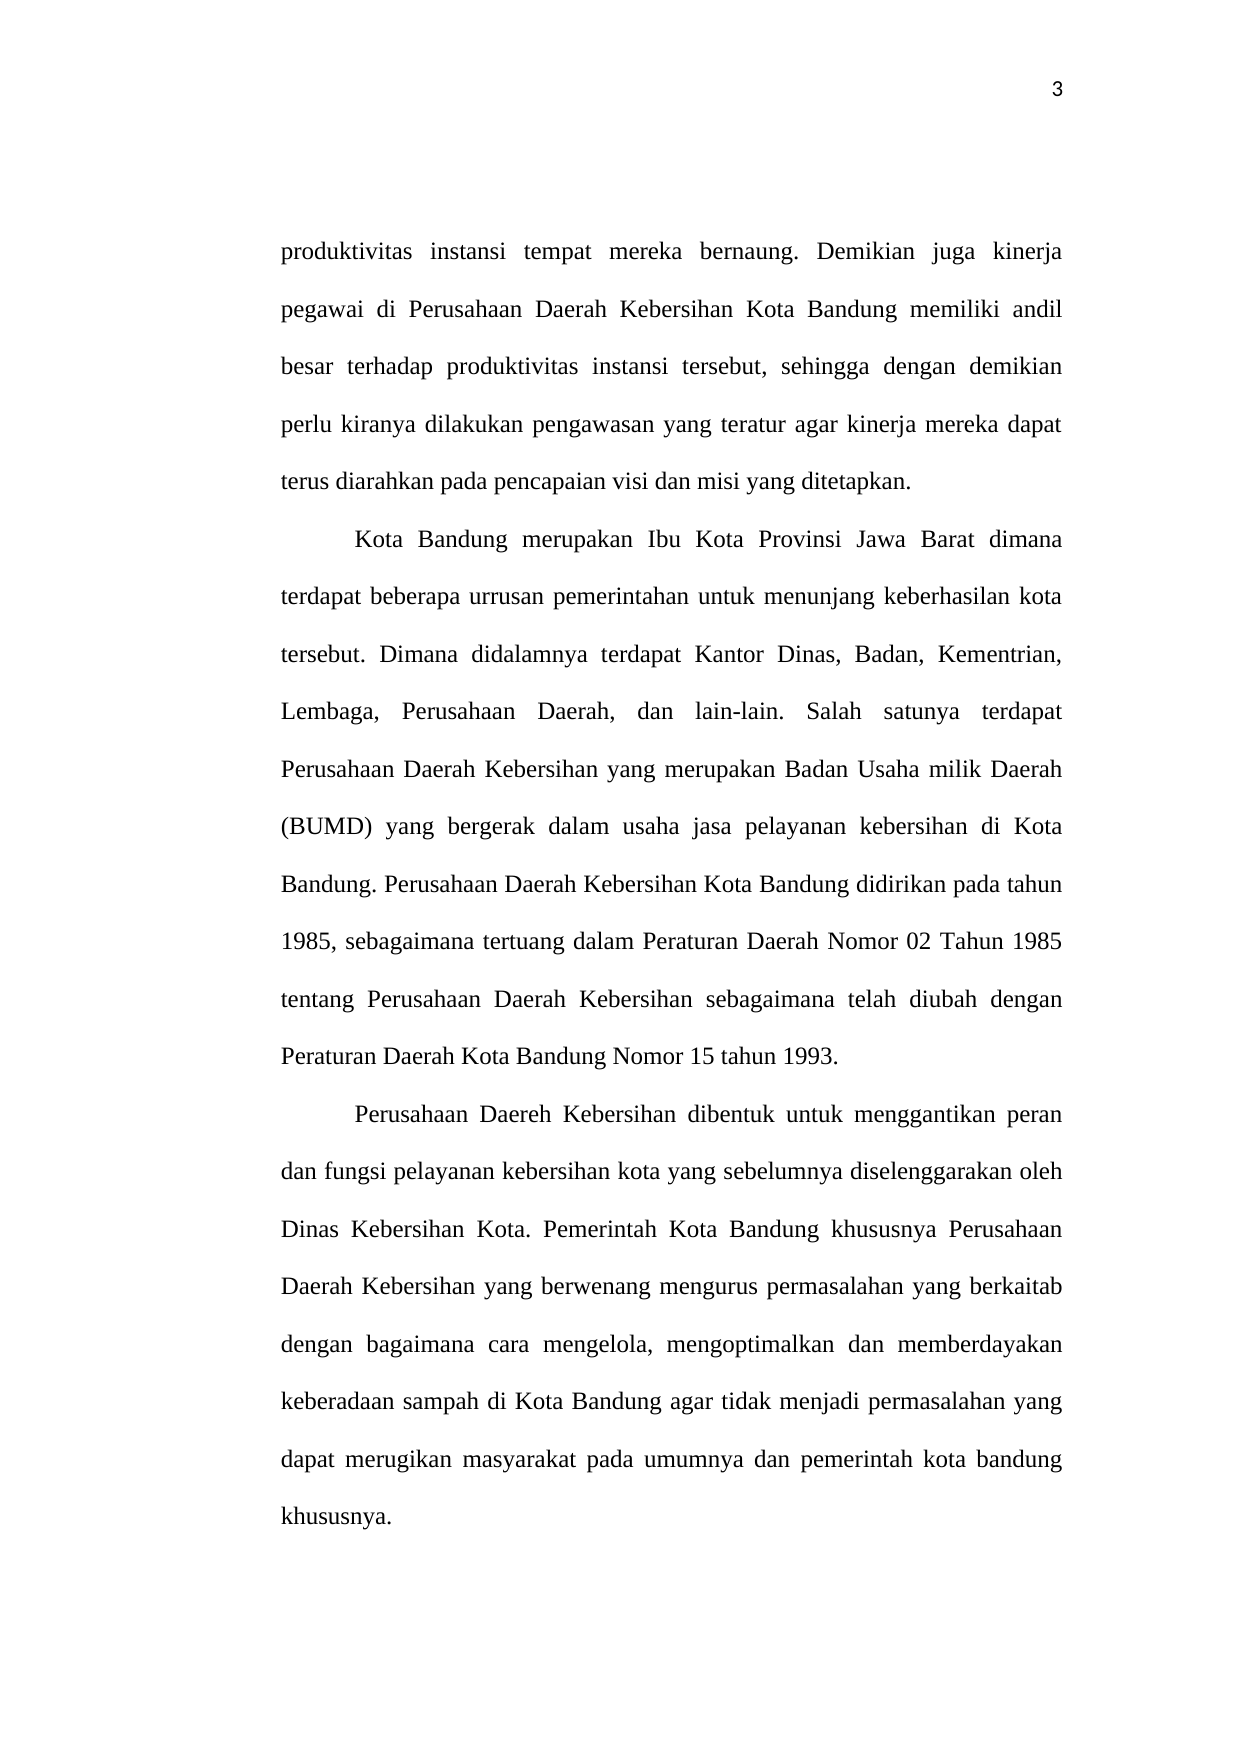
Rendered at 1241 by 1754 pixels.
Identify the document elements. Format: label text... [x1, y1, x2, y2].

list Perusahaan Daereh Kebersihan dibentuk untuk menggantikan peran dan fungsi pelayanan kebersihan kota yang sebelumnya diselenggarakan oleh Dinas Kebersihan Kota. Pemerintah Kota Bandung khususnya Perusahaan Daerah Kebersihan yang berwenang mengurus permasalahan yang berkaitab dengan bagaimana cara mengelola, mengoptimalkan dan memberdayakan keberadaan sampah di Kota Bandung agar tidak menjadi permasalahan yang dapat merugikan masyarakat pada umumnya dan pemerintah kota bandung khususnya. [281, 1099, 1063, 1530]
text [281, 236, 1063, 495]
list Kota Bandung merupakan Ibu Kota Provinsi Jawa Barat dimana terdapat beberapa urrusan pemerintahan untuk menunjang keberhasilan kota tersebut. Dimana didalamnya terdapat Kantor Dinas, Badan, Kementrian, Lembaga, Perusahaan Daerah, dan lain-lain. Salah satunya terdapat Perusahaan Daerah Kebersihan yang merupakan Badan Usaha milik Daerah (BUMD) yang bergerak dalam usaha jasa pelayanan kebersihan di Kota Bandung. Perusahaan Daerah Kebersihan Kota Bandung didirikan pada tahun 1985, sebagaimana tertuang dalam Peraturan Daerah Nomor 02 Tahun 1985 tentang Perusahaan Daerah Kebersihan sebagaimana telah diubah dengan Peraturan Daerah Kota Bandung Nomor 15 tahun 1993. [281, 524, 1063, 1070]
